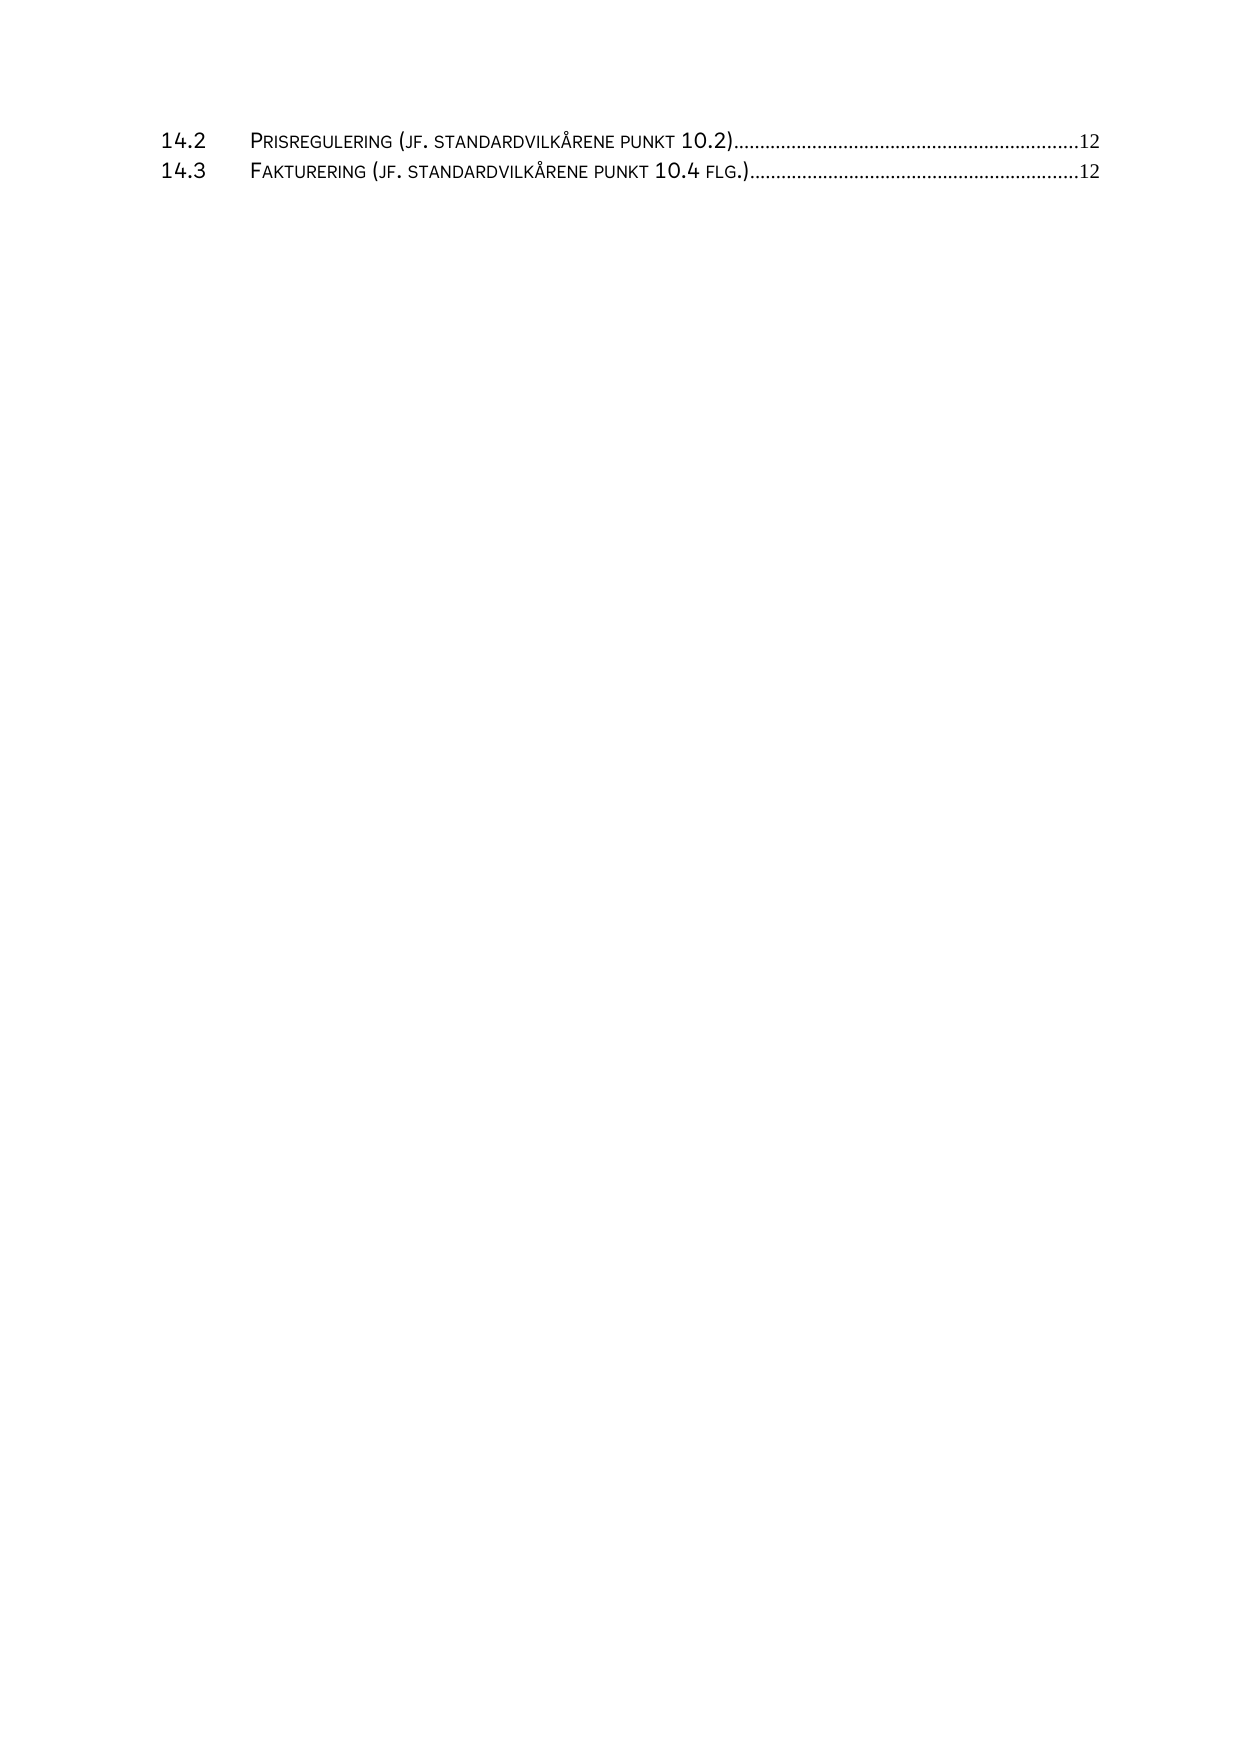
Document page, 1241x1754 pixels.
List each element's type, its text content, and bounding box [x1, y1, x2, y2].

text 14.3 Fakturering (jf. standardvilkårene punkt 10.4 flg.) 12 [160, 156, 1101, 185]
text 14.2 Prisregulering (jf. standardvilkårene punkt 10.2) 12 [160, 127, 1101, 156]
